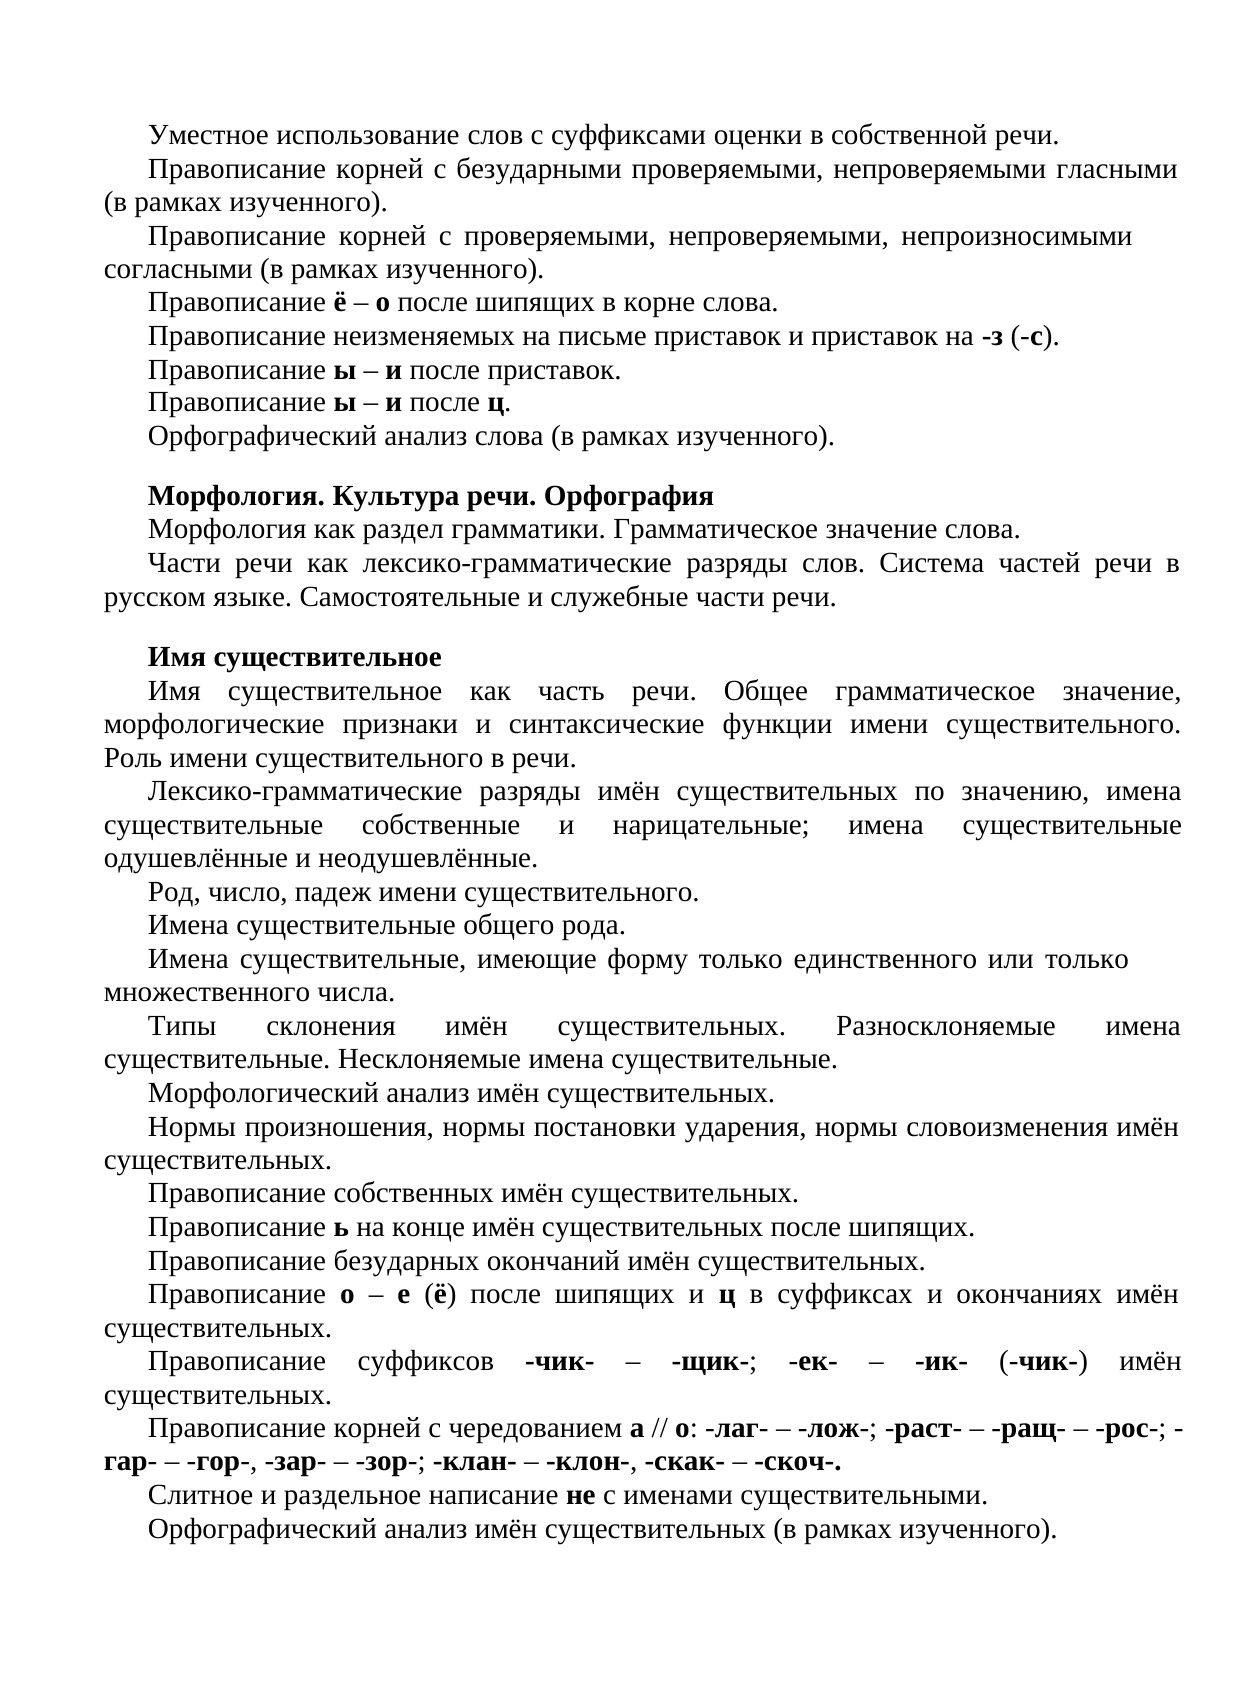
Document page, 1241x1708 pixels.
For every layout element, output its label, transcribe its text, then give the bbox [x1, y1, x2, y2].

text Правописание ы – и после ц. [148, 386, 1198, 418]
text Имя существительное как часть речи. Общее грамматическое значение, морфологические признаки и синтаксические функции имени существительного. Роль имени существительного в речи. [103, 673, 1182, 773]
text Правописание собственных имён существительных. [148, 1176, 1198, 1209]
text Правописание корней с проверяемыми, непроверяемыми, ­непроизносимыми согласными (в рамках изученного). [103, 218, 1198, 285]
text Правописание корней с чередованием а // о: -лаг- – -лож-; -раст- – -ращ- – -рос-; - [148, 1411, 1198, 1444]
text Орфографический анализ слова (в рамках изученного). [148, 418, 1198, 452]
text Лексико-грамматические разряды имён существительных по значению, имена существительные собственные и нарицательные; имена существительные одушевлённые и неодушевлённые. [103, 773, 1182, 874]
text Части речи как лексико-грамматические разряды слов. Система частей речи в русском языке. Самостоятельные и служебные части речи. [103, 546, 1198, 613]
text Морфологический анализ имён существительных. [148, 1075, 1198, 1109]
text Нормы произношения, нормы постановки ударения, нормы словоизменения имён существительных. [103, 1109, 1198, 1176]
text Род, число, падеж имени существительного. Имена существительные общего рода. [148, 874, 700, 941]
text Имена существительные, имеющие форму только единственного или только множественного числа. [103, 941, 1198, 1008]
text гар- – -гор-, -зар- – -зор-; -клан- – -клон-, -скак- – -скоч-. [103, 1444, 1198, 1477]
text Уместное использование слов с суффиксами оценки в собственной речи. [148, 117, 1198, 151]
text Слитное и раздельное написание не с именами существительными. [148, 1477, 1198, 1511]
text Правописание ь на конце имён существительных после шипящих. Правописание безударных окончаний имён существительных. [148, 1209, 977, 1276]
text Морфология как раздел грамматики. Грамматическое значение слова. [148, 512, 1198, 546]
text Типы склонения имён существительных. Разносклоняемые имена существительные. Несклоняемые имена существительные. [103, 1008, 1181, 1075]
subtitle Имя существительное [148, 639, 1198, 673]
text Правописание неизменяемых на письме приставок и приставок на -з (-с). Правописание ы – и после приставок. [148, 318, 1061, 386]
subtitle Морфология. Культура речи. Орфография [148, 479, 1198, 512]
text Правописание о – е (ё) после шипящих и ц в суффиксах и окончаниях имён существительных. [103, 1276, 1198, 1343]
text Правописание ё – о после шипящих в корне слова. [148, 285, 1198, 318]
text Правописание суффиксов -чик- – -щик-; -ек- – -ик- (-чик-) имён существительных. [103, 1343, 1182, 1411]
text Орфографический анализ имён существительных (в рамках изученного). [148, 1511, 1198, 1544]
text Правописание корней с безударными проверяемыми, непроверяемыми гласными (в рамках изученного). [103, 151, 1198, 218]
